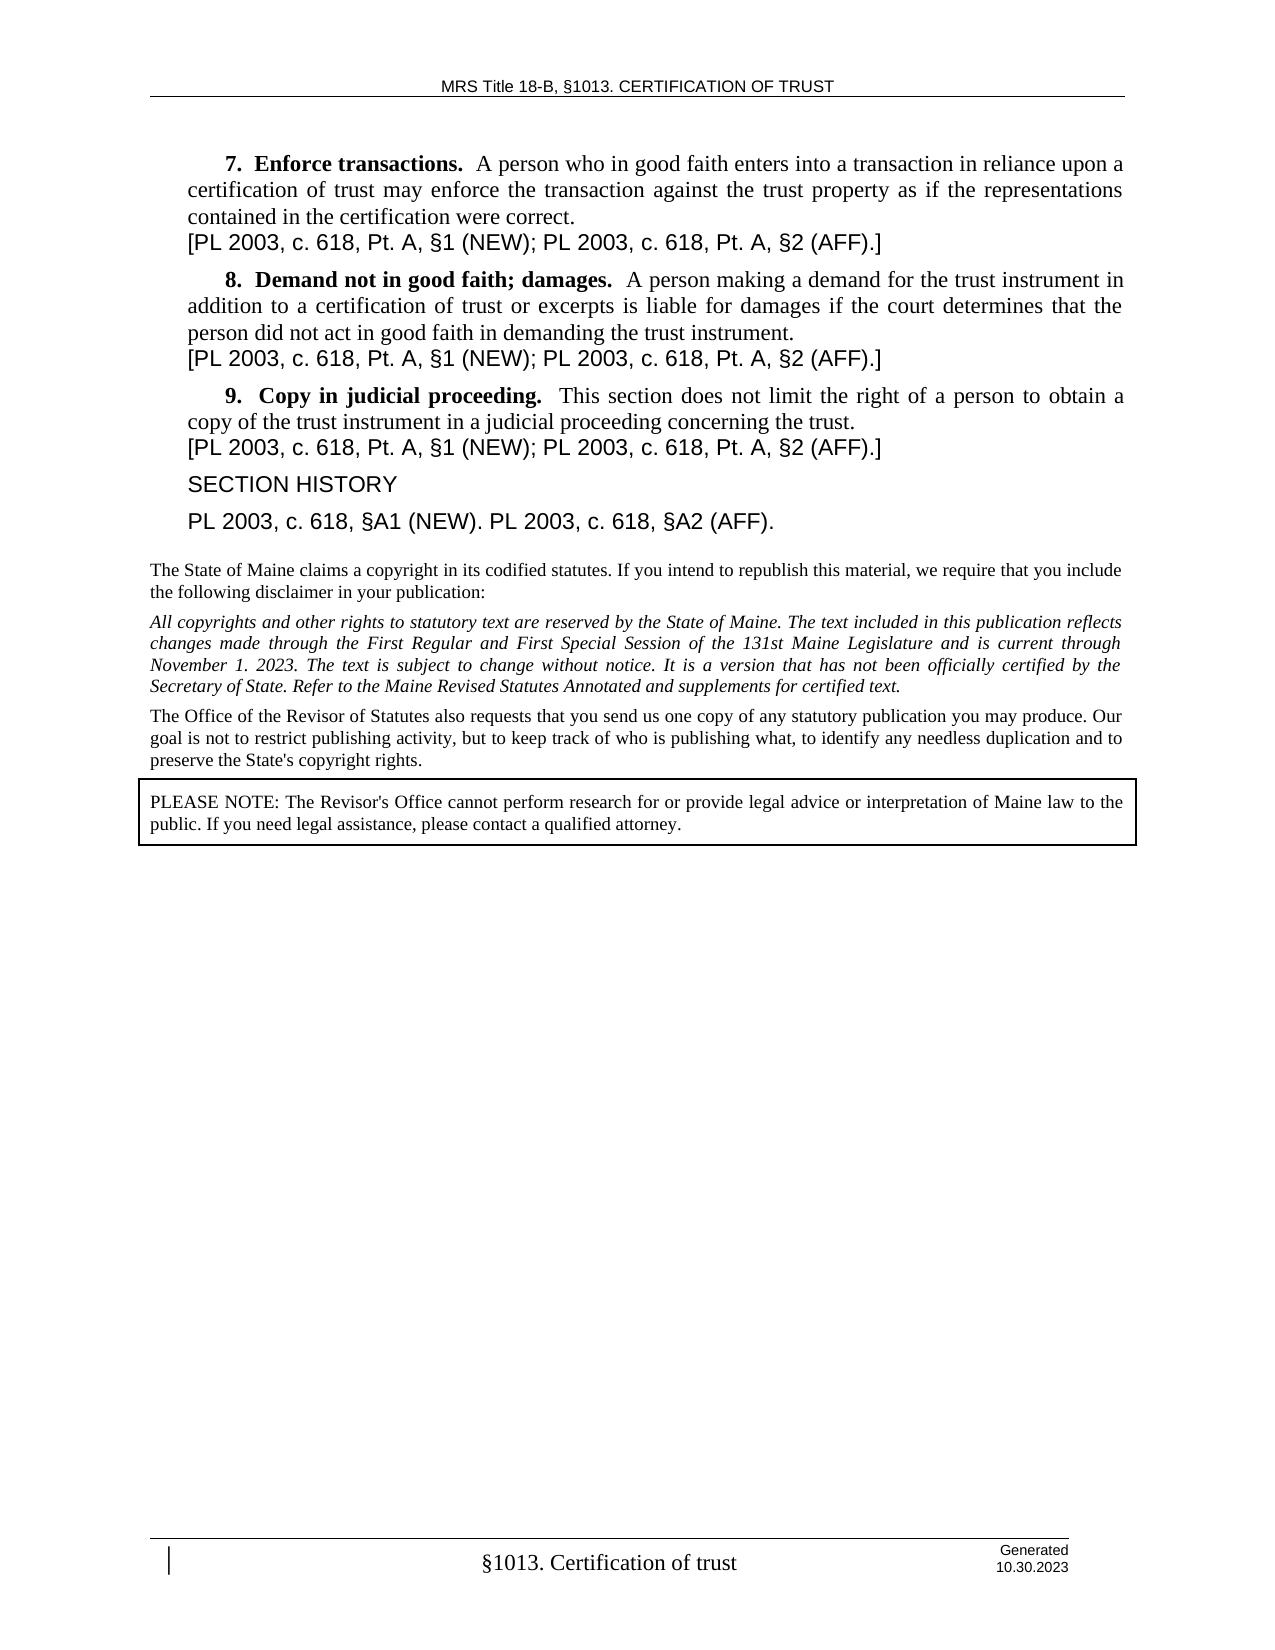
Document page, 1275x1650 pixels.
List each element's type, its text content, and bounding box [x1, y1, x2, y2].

text 8. Demand not in good faith; damages. A person making a demand for the trust instrument in addition to a certification of trust or excerpts is liable for damages if the court determines that the person did not act in good faith in demanding the trust instrument. [187, 266, 1125, 345]
text The State of Maine claims a copyright in its codified statutes. If you intend to republish this material, we require that you include the following disclaimer in your publication: [150, 559, 1125, 602]
text [PL 2003, c. 618, Pt. A, §1 (NEW); PL 2003, c. 618, Pt. A, §2 (AFF).] [187, 345, 1125, 371]
text 7. Enforce transactions. A person who in good faith enters into a transaction in reliance upon a certification of trust may enforce the transaction against the trust property as if the representations contained in the certification were correct. [187, 150, 1125, 229]
text PL 2003, c. 618, §A1 (NEW). PL 2003, c. 618, §A2 (AFF). [187, 508, 1125, 534]
text [PL 2003, c. 618, Pt. A, §1 (NEW); PL 2003, c. 618, Pt. A, §2 (AFF).] [187, 434, 1125, 461]
text [PL 2003, c. 618, Pt. A, §1 (NEW); PL 2003, c. 618, Pt. A, §2 (AFF).] [187, 229, 1125, 255]
text The Office of the Revisor of Statutes also requests that you send us one copy of any statutory publication you may produce. Our goal is not to restrict publishing activity, but to keep track of who is publishing what, to identify any needless duplication and to preserve the State's copyright rights. [150, 705, 1125, 770]
text PLEASE NOTE: The Revisor's Office cannot perform research for or provide legal advice or interpretation of Maine law to the public. If you need legal assistance, please contact a qualified attorney. [140, 780, 1135, 844]
text SECTION HISTORY [187, 471, 1125, 497]
text All copyrights and other rights to statutory text are reserved by the State of Maine. The text included in this publication reflects changes made through the First Regular and First Special Session of the 131st Maine Legislature and is current through November 1. 2023 . The text is subject to change without notice. It is a version that has not been officially certified by the Secretary of State. Refer to the Maine Revised Statutes Annotated and supplements for certified text. [150, 611, 1125, 697]
text 9. Copy in judicial proceeding. This section does not limit the right of a person to obtain a copy of the trust instrument in a judicial proceeding concerning the trust. [187, 382, 1125, 434]
